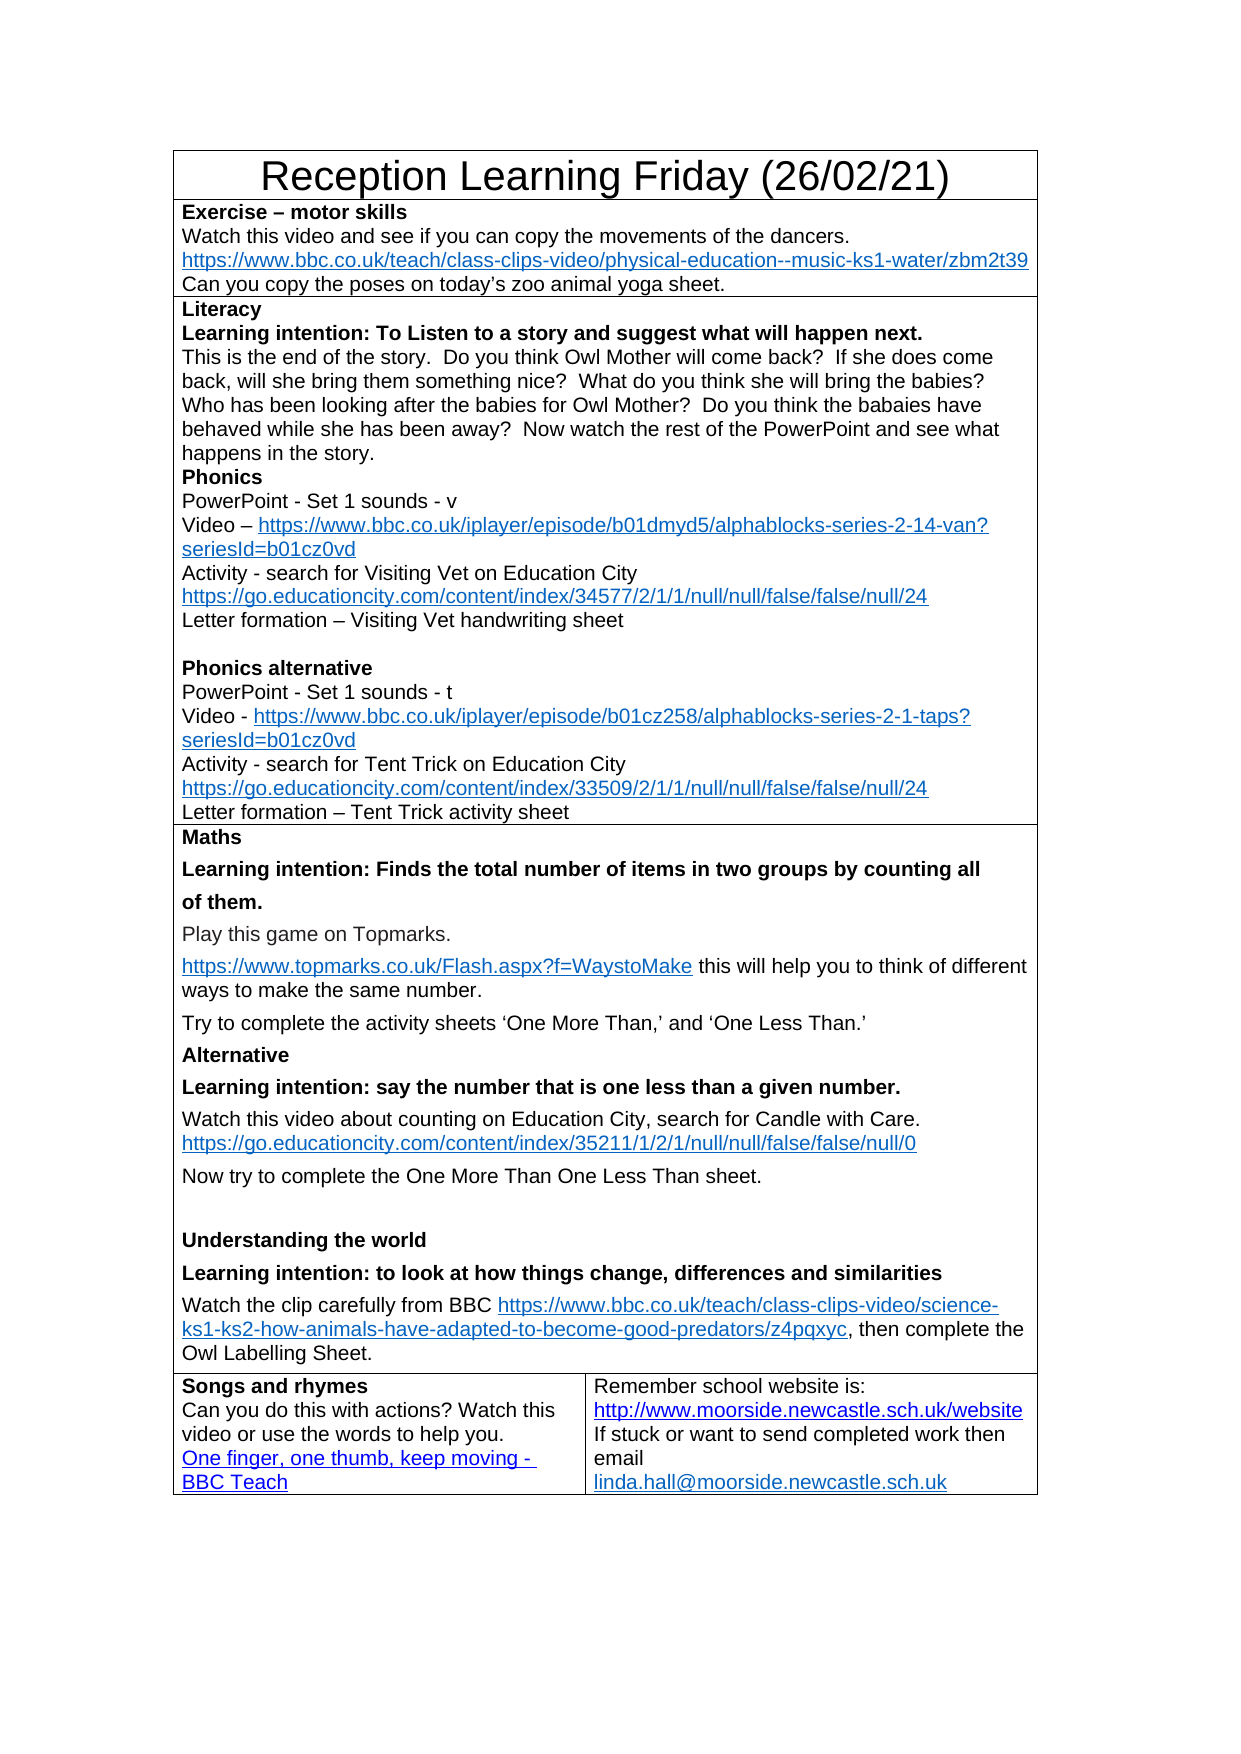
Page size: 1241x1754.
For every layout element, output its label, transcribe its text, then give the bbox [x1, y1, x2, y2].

table_header Reception Learning Friday (26/02/21) [174, 151, 1037, 199]
table_cell Literacy Learning intention: To Listen to a story and suggest what will happen next. This is the end of the story. Do you think Owl Mother will come back? If she does come back, will she bring them something nice? What do you think she will bring the babies? Who has been looking after the babies for Owl Mother? Do you think the babaies have behaved while she has been away? Now watch the rest of the PowerPoint and see what happens in the story. Phonics PowerPoint - Set 1 sounds - v Video – https://www.bbc.co.uk/iplayer/episode/b01dmyd5/alphablocks-series-2-14-van?seriesId=b01cz0vd Activity - search for Visiting Vet on Education City https://go.educationcity.com/content/index/34577/2/1/1/null/null/false/false/null/24 Letter formation – Visiting Vet handwriting sheet Phonics alternative PowerPoint - Set 1 sounds - t Video - https://www.bbc.co.uk/iplayer/episode/b01cz258/alphablocks-series-2-1-taps?seriesId=b01cz0vd Activity - search for Tent Trick on Education City https://go.educationcity.com/content/index/33509/2/1/1/null/null/false/false/null/24 Letter formation – Tent Trick activity sheet [174, 297, 1037, 824]
table_cell Remember school website is: http://www.moorside.newcastle.sch.uk/website If stuck or want to send completed work then email linda.hall@moorside.newcastle.sch.uk [586, 1374, 1037, 1494]
table_cell Maths Learning intention: Finds the total number of items in two groups by counting all of them. Play this game on Topmarks. https://www.topmarks.co.uk/Flash.aspx?f=WaystoMake this will help you to think of different ways to make the same number. Try to complete the activity sheets ‘One More Than,’ and ‘One Less Than.’ Alternative Learning intention: say the number that is one less than a given number. Watch this video about counting on Education City, search for Candle with Care. https://go.educationcity.com/content/index/35211/1/2/1/null/null/false/false/null/0 Now try to complete the One More Than One Less Than sheet. Understanding the world Learning intention: to look at how things change, differences and similarities Watch the clip carefully from BBC https://www.bbc.co.uk/teach/class-clips-video/science-ks1-ks2-how-animals-have-adapted-to-become-good-predators/z4pqxyc, then complete the Owl Labelling Sheet. [174, 825, 1037, 1373]
table_cell Songs and rhymes Can you do this with actions? Watch this video or use the words to help you. One finger, one thumb, keep moving - BBC Teach [174, 1374, 585, 1494]
table_cell Exercise – motor skills Watch this video and see if you can copy the movements of the dancers. https://www.bbc.co.uk/teach/class-clips-video/physical-education--music-ks1-water/zbm2t39 Can you copy the poses on today’s zoo animal yoga sheet. [174, 200, 1037, 296]
